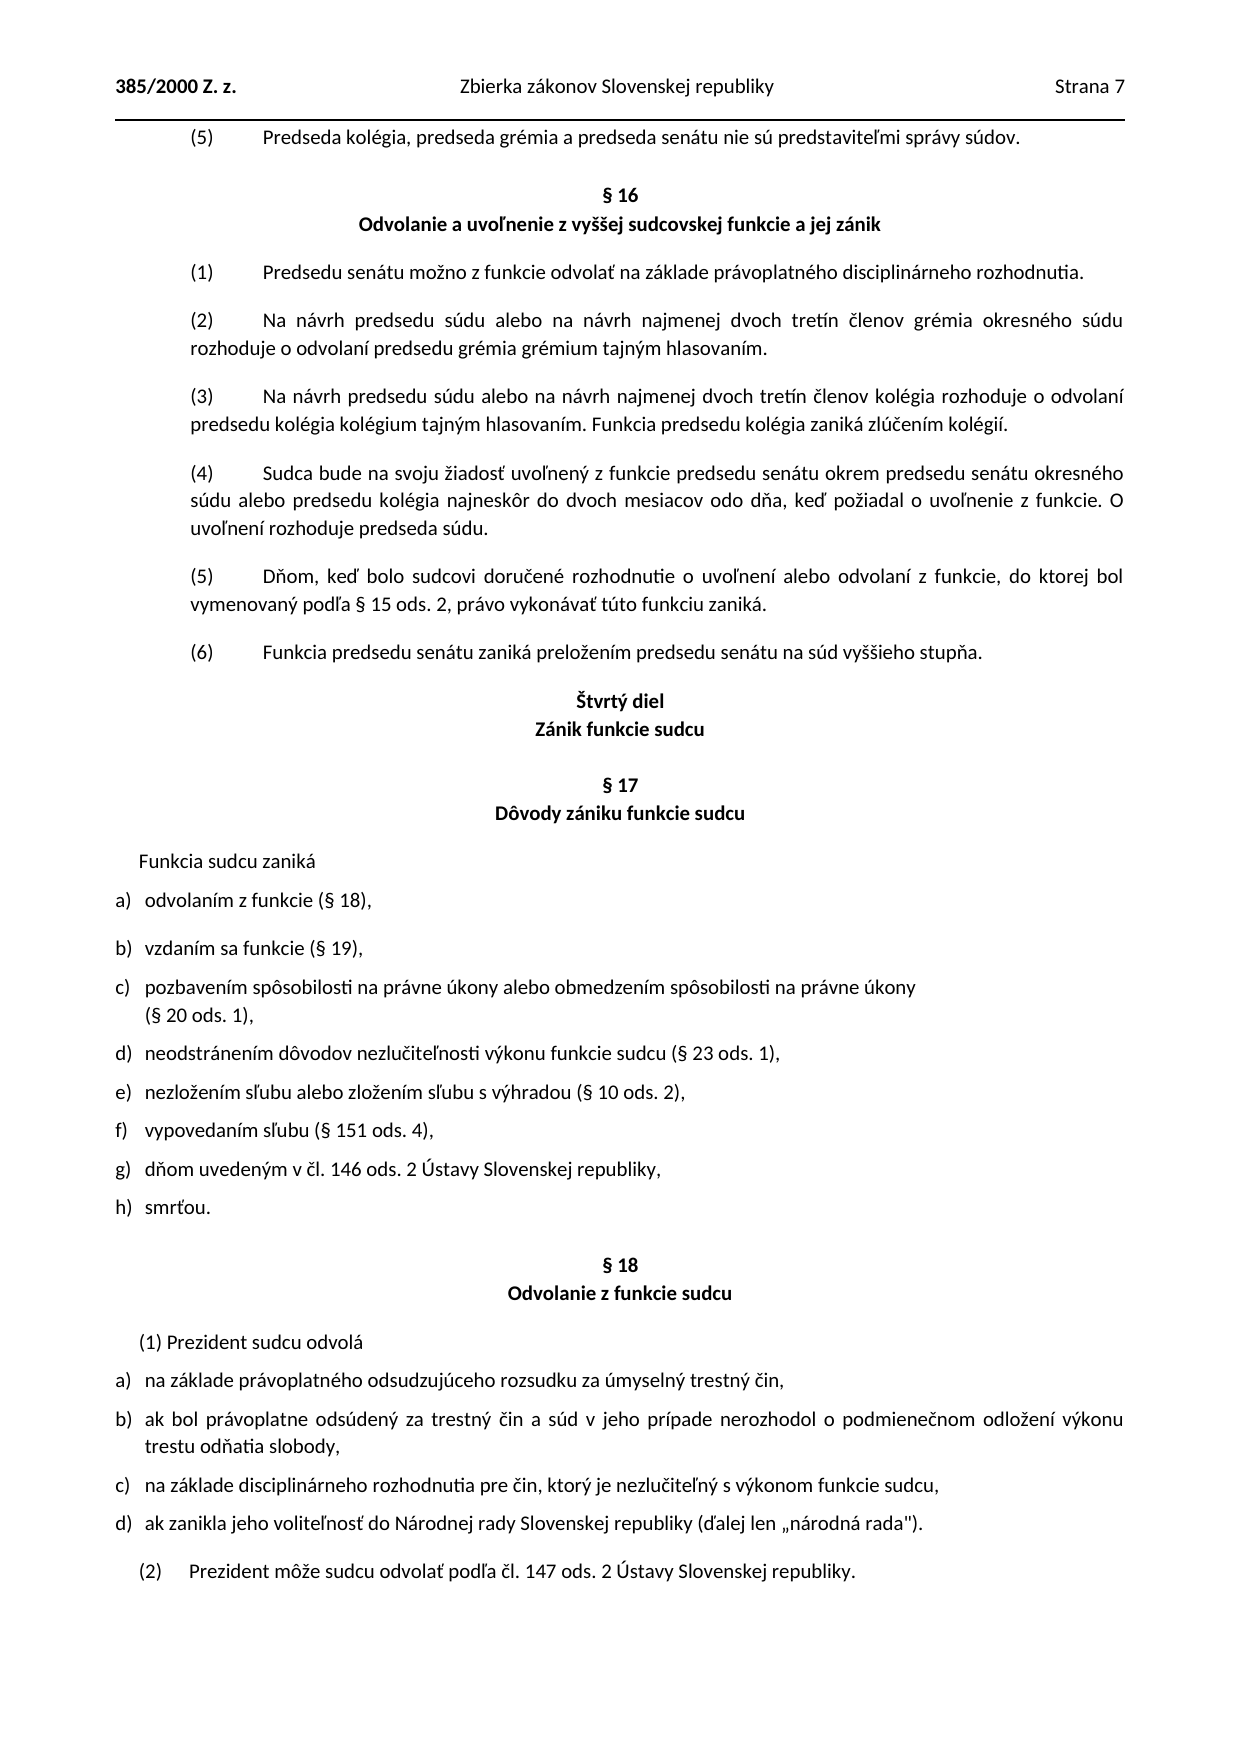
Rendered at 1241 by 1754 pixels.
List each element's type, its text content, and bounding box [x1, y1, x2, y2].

list nezložením sľubu alebo zložením sľubu s výhradou (§ 10 ods. 2), [115, 1079, 1125, 1104]
list vzdaním sa funkcie (§ 19), [115, 936, 1125, 961]
text (1) Prezident sudcu odvolá [139, 1329, 1125, 1354]
list na základe disciplinárneho rozhodnutia pre čin, ktorý je nezlučiteľný s výkonom funkcie sudcu, [115, 1472, 1125, 1497]
list Na návrh predsedu súdu alebo na návrh najmenej dvoch tretín členov grémia okresného súdu rozhoduje o odvolaní predsedu grémia grémium tajným hlasovaním. [190, 308, 1125, 361]
list Dňom, keď bolo sudcovi doručené rozhodnutie o uvoľnení alebo odvolaní z funkcie, do ktorej bol vymenovaný podľa § 15 ods. 2, právo vykonávať túto funkciu zaniká. [190, 563, 1125, 616]
list Predseda kolégia, predseda grémia a predseda senátu nie sú predstaviteľmi správy súdov. [190, 101, 1125, 150]
list pozbavením spôsobilosti na právne úkony alebo obmedzením spôsobilosti na právne úkony [115, 974, 1125, 999]
text § 16 [143, 183, 1097, 208]
list Na návrh predsedu súdu alebo na návrh najmenej dvoch tretín členov kolégia rozhoduje o odvolaní predsedu kolégia kolégium tajným hlasovaním. Funkcia predsedu kolégia zaniká zlúčením kolégií. [190, 384, 1125, 437]
list Prezident môže sudcu odvolať podľa čl. 147 ods. 2 Ústavy Slovenskej republiky. [139, 1559, 1125, 1584]
text Odvolanie a uvoľnenie z vyššej sudcovskej funkcie a jej zánik [143, 211, 1097, 236]
text Funkcia sudcu zaniká [139, 849, 1125, 874]
list Sudca bude na svoju žiadosť uvoľnený z funkcie predsedu senátu okrem predsedu senátu okresného súdu alebo predsedu kolégia najneskôr do dvoch mesiacov odo dňa, keď požiadal o uvoľnenie z funkcie. O uvoľnení rozhoduje predseda súdu. [190, 460, 1125, 540]
list neodstránením dôvodov nezlučiteľnosti výkonu funkcie sudcu (§ 23 ods. 1), [115, 1041, 1125, 1066]
list odvolaním z funkcie (§ 18), [115, 887, 1125, 913]
text Štvrtý diel [143, 688, 1097, 713]
list dňom uvedeným v čl. 146 ods. 2 Ústavy Slovenskej republiky, [115, 1156, 1125, 1181]
text § 17 [143, 772, 1097, 797]
text (§ 20 ods. 1), [144, 1002, 1125, 1027]
list ak zanikla jeho voliteľnosť do Národnej rady Slovenskej republiky (ďalej len „národná rada"). [115, 1510, 1125, 1536]
text Zánik funkcie sudcu [143, 716, 1097, 742]
text Odvolanie z funkcie sudcu [143, 1281, 1097, 1306]
list ak bol právoplatne odsúdený za trestný čin a súd v jeho prípade nerozhodol o podmienečnom odložení výkonu trestu odňatia slobody, [115, 1406, 1125, 1459]
list na základe právoplatného odsudzujúceho rozsudku za úmyselný trestný čin, [115, 1367, 1125, 1393]
text § 18 [143, 1252, 1097, 1278]
list Predsedu senátu možno z funkcie odvolať na základe právoplatného disciplinárneho rozhodnutia. [190, 259, 1125, 285]
list smrťou. [115, 1194, 1125, 1220]
text Dôvody zániku funkcie sudcu [143, 800, 1097, 826]
list Funkcia predsedu senátu zaniká preložením predsedu senátu na súd vyššieho stupňa. [190, 639, 1125, 665]
list vypovedaním sľubu (§ 151 ods. 4), [115, 1117, 1125, 1143]
